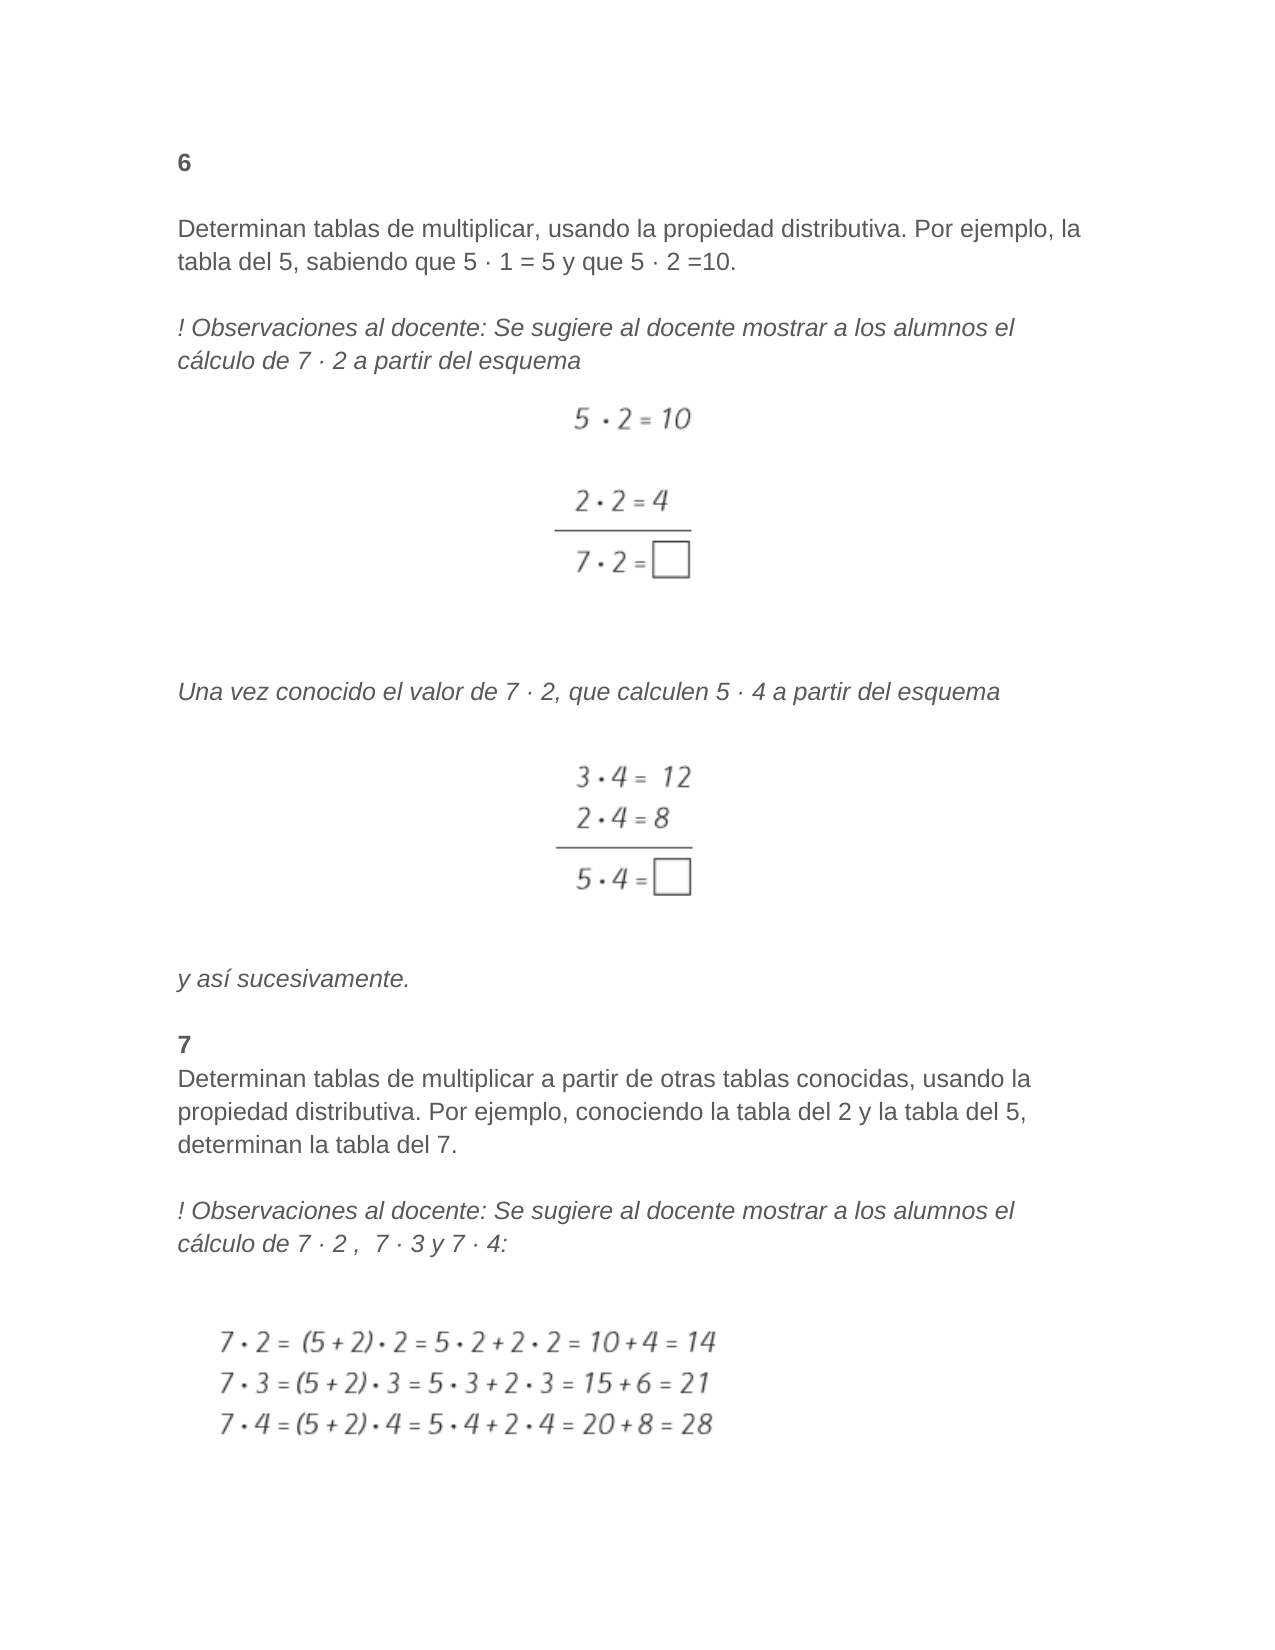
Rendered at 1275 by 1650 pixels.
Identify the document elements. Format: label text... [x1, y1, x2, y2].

text ! Observaciones al docente: Se sugiere al docente mostrar a los alumnos el cálculo de 7 · 2 a partir del esquema [177, 313, 1098, 374]
text ! Observaciones al docente: Se sugiere al docente mostrar a los alumnos el cálculo de 7 · 2 , 7 · 3 y 7 · 4: [177, 1196, 1098, 1257]
text Una vez conocido el valor de 7 · 2, que calculen 5 · 4 a partir del esquema [177, 677, 1098, 738]
text 6 [177, 148, 1098, 176]
picture [514, 378, 761, 607]
picture [525, 742, 750, 929]
text y así sucesivamente. [177, 964, 1098, 993]
text 7 Determinan tablas de multiplicar a partir de otras tablas conocidas, usando la propiedad distributiva. Por ejemplo, conociendo la tabla del 2 y la tabla del 5, determinan la tabla del 7. [177, 1031, 1098, 1158]
text Determinan tablas de multiplicar, usando la propiedad distributiva. Por ejemplo, la tabla del 5, sabiendo que 5 · 1 = 5 y que 5 · 2 =10. [177, 214, 1098, 275]
picture [177, 1294, 767, 1469]
